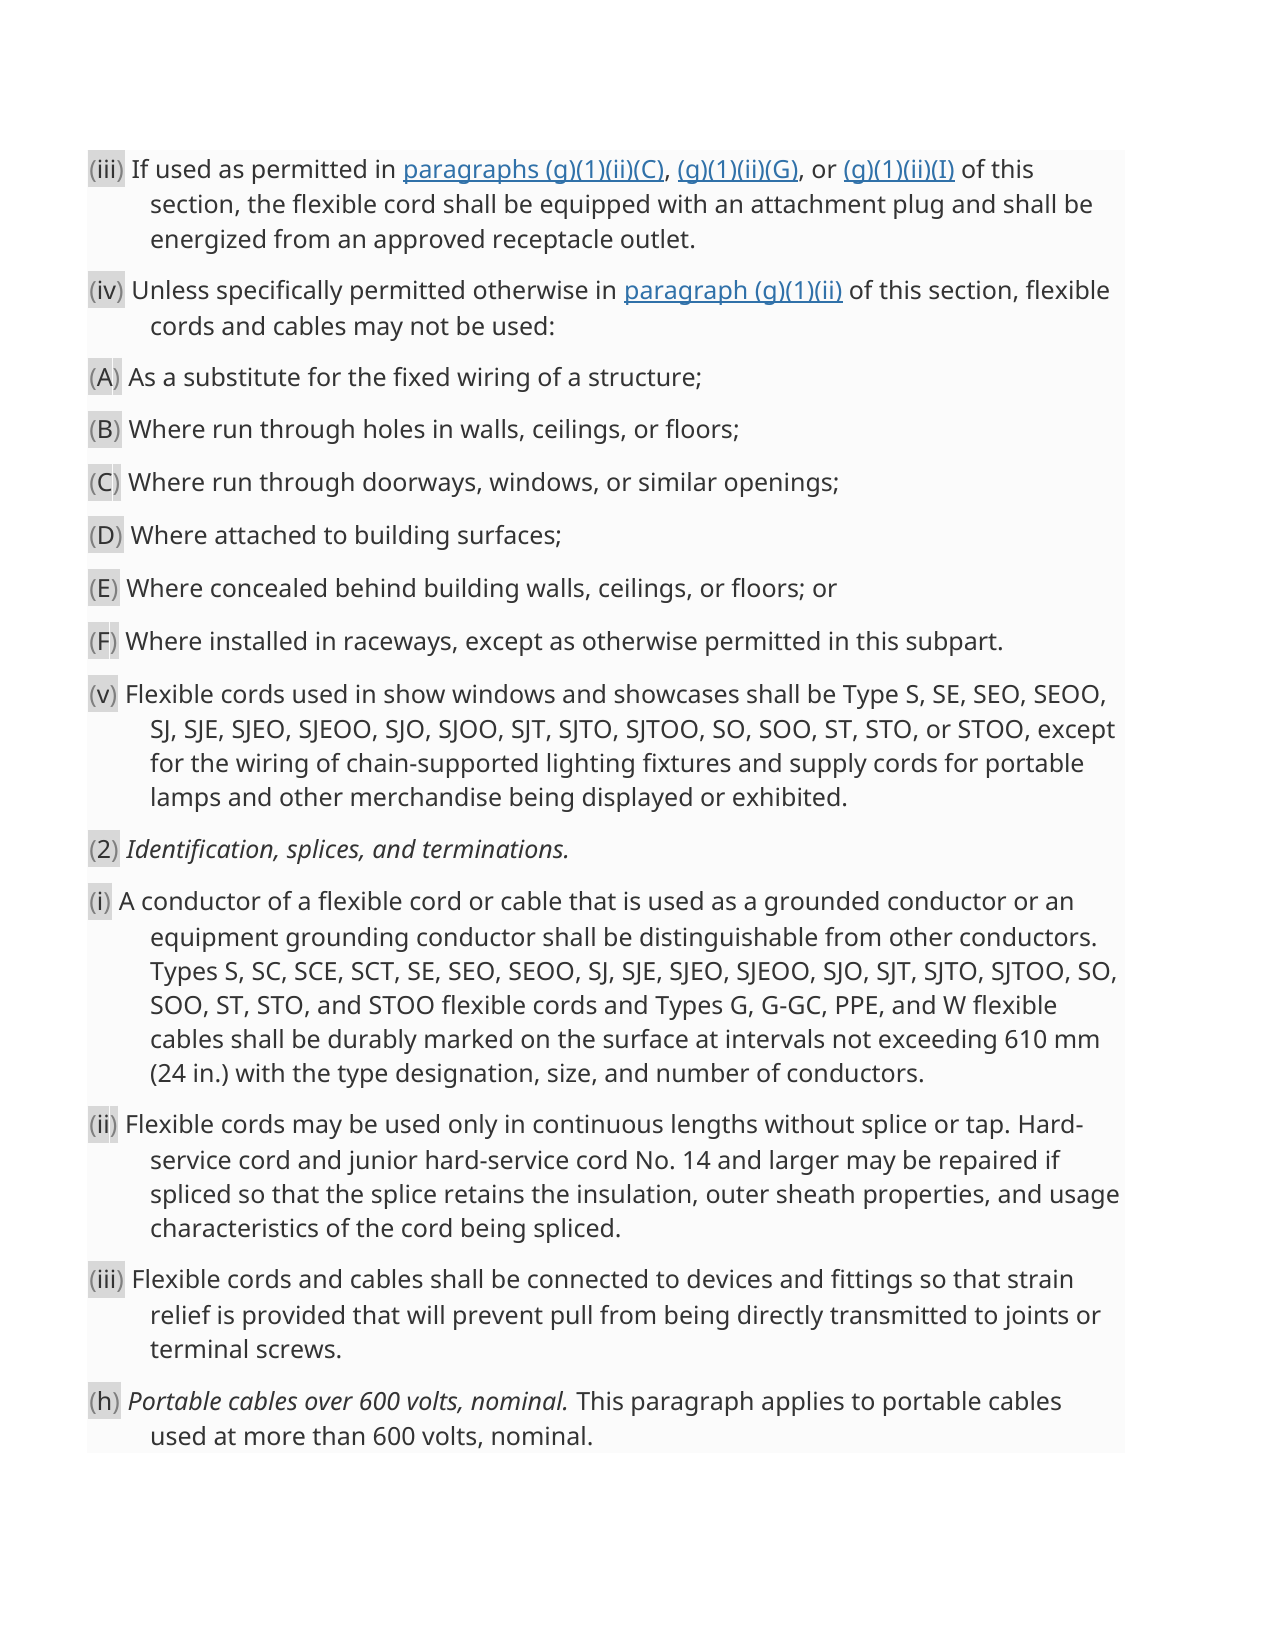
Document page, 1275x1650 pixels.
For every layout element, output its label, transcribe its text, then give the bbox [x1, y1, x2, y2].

text (ii) Flexible cords may be used only in continuous lengths without splice or tap. Hard-service cord and junior hard-service cord No. 14 and larger may be repaired if spliced so that the splice retains the insulation, outer sheath properties, and usage characteristics of the cord being spliced. [87, 1106, 1125, 1245]
text (2) Identification, splices, and terminations. [120, 830, 1125, 867]
text (i) A conductor of a flexible cord or cable that is used as a grounded conductor or an equipment grounding conductor shall be distinguishable from other conductors. Types S, SC, SCE, SCT, SE, SEO, SEOO, SJ, SJE, SJEO, SJEOO, SJO, SJT, SJTO, SJTOO, SO, SOO, ST, STO, and STOO flexible cords and Types G, G-GC, PPE, and W flexible cables shall be durably marked on the surface at intervals not exceeding 610 mm (24 in.) with the type designation, size, and number of conductors. [87, 882, 1125, 1090]
text (F) Where installed in raceways, except as otherwise permitted in this subpart. [119, 622, 1125, 659]
text (iii) Flexible cords and cables shall be connected to devices and fittings so that strain relief is provided that will prevent pull from being directly transmitted to joints or terminal screws. [87, 1261, 1125, 1366]
text (C) Where run through doorways, windows, or similar openings; [121, 463, 1125, 501]
text (D) Where attached to building surfaces; [124, 516, 1125, 553]
text (iv) Unless specifically permitted otherwise in paragraph (g)(1)(ii) of this section, flexible cords and cables may not be used: [87, 271, 1125, 342]
text (h) Portable cables over 600 volts, nominal. This paragraph applies to portable cables used at more than 600 volts, nominal. [87, 1382, 1125, 1453]
text (v) Flexible cords used in show windows and showcases shall be Type S, SE, SEO, SEOO, SJ, SJE, SJEO, SJEOO, SJO, SJOO, SJT, SJTO, SJTOO, SO, SOO, ST, STO, or STOO, except for the wiring of chain-supported lighting fixtures and supply cords for portable lamps and other merchandise being displayed or exhibited. [87, 675, 1125, 814]
text (A) As a substitute for the fixed wiring of a structure; [122, 358, 1125, 395]
text (iii) If used as permitted in paragraphs (g)(1)(ii)(C), (g)(1)(ii)(G), or (g)(1)(ii)(I) of this section, the flexible cord shall be equipped with an attachment plug and shall be energized from an approved receptacle outlet. [87, 150, 1125, 255]
text (E) Where concealed behind building walls, ceilings, or floors; or [120, 569, 1125, 606]
text (B) Where run through holes in walls, ceilings, or floors; [122, 411, 1125, 448]
